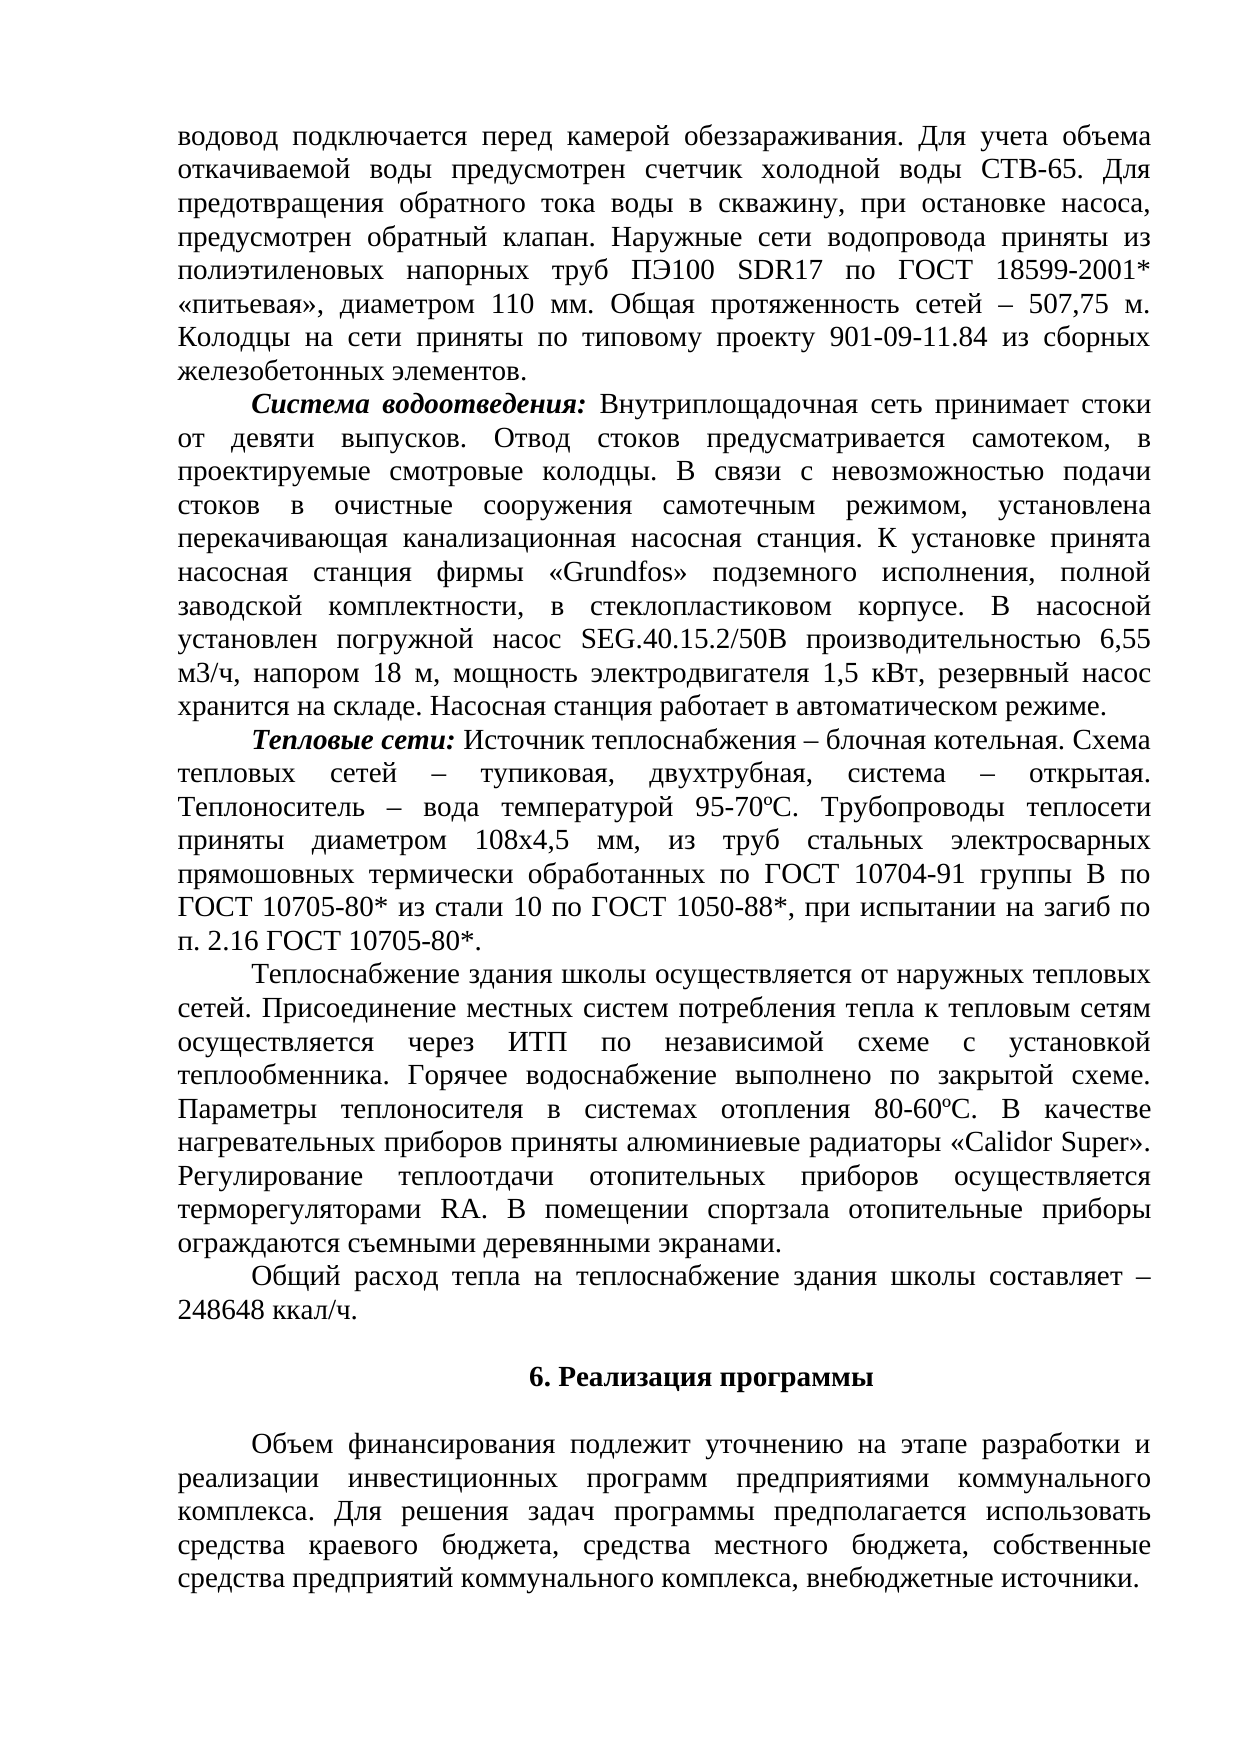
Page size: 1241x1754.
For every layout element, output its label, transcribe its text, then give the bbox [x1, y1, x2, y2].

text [177, 118, 1152, 386]
text Объем финансирования подлежит уточнению на этапе разработки и реализации инвестиционных программ предприятиями коммунального комплекса. Для решения задач программы предполагается использовать средства краевого бюджета, средства местного бюджета, собственные средства предприятий коммунального комплекса, внебюджетные источники. [177, 1426, 1152, 1594]
text Тепловые сети: Источник теплоснабжения – блочная котельная. Схема тепловых сетей – тупиковая, двухтрубная, система – открытая. Теплоноситель – вода температурой 95-70ºС. Трубопроводы теплосети приняты диаметром 108х4,5 мм, из труб стальных электросварных прямошовных термически обработанных по ГОСТ 10704-91 группы В по ГОСТ 10705-80* из стали 10 по ГОСТ 1050-88*, при испытании на загиб по п. 2.16 ГОСТ 10705-80*. [177, 722, 1152, 957]
text Система водоотведения: Внутриплощадочная сеть принимает стоки от девяти выпусков. Отвод стоков предусматривается самотеком, в проектируемые смотровые колодцы. В связи с невозможностью подачи стоков в очистные сооружения самотечным режимом, установлена перекачивающая канализационная насосная станция. К установке принята насосная станция фирмы «Grundfos» подземного исполнения, полной заводской комплектности, в стеклопластиковом корпусе. В насосной установлен погружной насос SEG.40.15.2/50B производительностью 6,55 м3/ч, напором 18 м, мощность электродвигателя 1,5 кВт, резервный насос хранится на складе. Насосная станция работает в автоматическом режиме. [177, 386, 1152, 722]
text 6. Реализация программы [177, 1359, 1152, 1393]
text Теплоснабжение здания школы осуществляется от наружных тепловых сетей. Присоединение местных систем потребления тепла к тепловым сетям осуществляется через ИТП по независимой схеме с установкой теплообменника. Горячее водоснабжение выполнено по закрытой схеме. Параметры теплоносителя в системах отопления 80-60ºС. В качестве нагревательных приборов приняты алюминиевые радиаторы «Calidor Super». Регулирование теплоотдачи отопительных приборов осуществляется терморегуляторами RA. В помещении спортзала отопительные приборы ограждаются съемными деревянными экранами. [177, 957, 1152, 1258]
text Общий расход тепла на теплоснабжение здания школы составляет – 248648 ккал/ч. [177, 1258, 1152, 1326]
